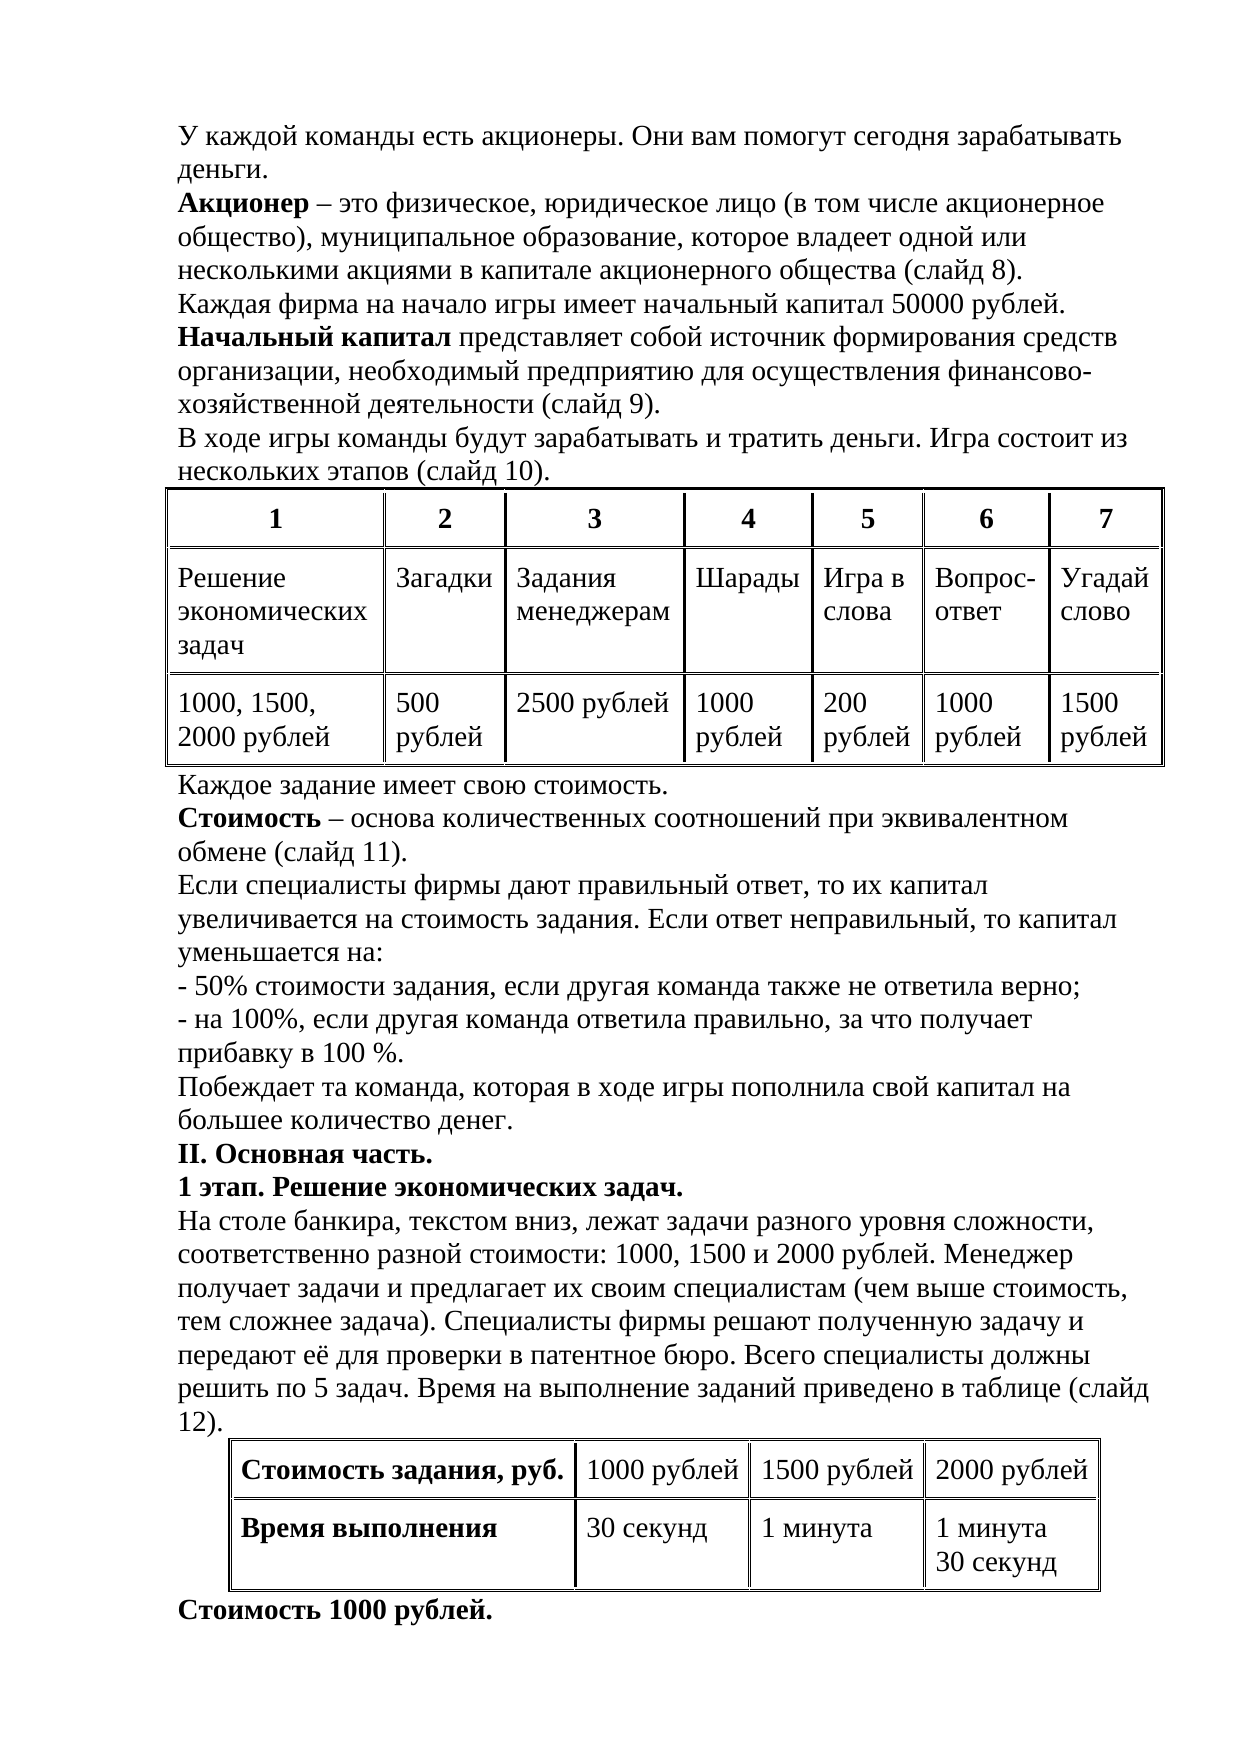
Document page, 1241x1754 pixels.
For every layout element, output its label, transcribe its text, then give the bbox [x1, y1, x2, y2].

table_header 1500 рублей [750, 1441, 924, 1496]
table_header 6 [924, 490, 1049, 546]
text Стоимость 1000 рублей. [177, 1592, 1152, 1625]
table_cell 1000 рублей [924, 675, 1049, 764]
text Начальный капитал представляет собой источник формирования средств организации, необходимый предприятию для осуществления финансово-хозяйственной деятельности (слайд 9). [177, 319, 1152, 420]
text Акционер – это физическое, юридическое лицо (в том числе акционерное общество), муниципальное образование, которое владеет одной или несколькими акциями в капитале акционерного общества (слайд 8). [177, 185, 1152, 286]
table_cell 1000, 1500, 2000 рублей [168, 671, 385, 764]
table_cell 30 секунд [575, 1500, 750, 1588]
table_cell Время выполнения [232, 1496, 575, 1588]
text II. Основная часть. [177, 1136, 1152, 1169]
text - 50% стоимости задания, если другая команда также не ответила верно; - на 100%, если другая команда ответила правильно, за что получает прибавку в 100 %. [177, 968, 1152, 1069]
table_header 2 [385, 489, 505, 546]
table_cell 1 минута [750, 1500, 924, 1588]
table_cell Игра в слова [814, 549, 922, 671]
text На столе банкира, текстом вниз, лежат задачи разного уровня сложности, соответственно разной стоимости: 1000, 1500 и 2000 рублей. Менеджер получает задачи и предлагает их своим специалистам (чем выше стоимость, тем сложнее задача). Специалисты фирмы решают полученную задачу и передают её для проверки в патентное бюро. Всего специалисты должны решить по 5 задач. Время на выполнение заданий приведено в таблице (слайд 12). [177, 1203, 1152, 1438]
table_header 7 [1049, 490, 1161, 546]
text 1 этап. Решение экономических задач. [177, 1169, 1152, 1203]
text Побеждает та команда, которая в ходе игры пополнила свой капитал на большее количество денег. [177, 1069, 1152, 1136]
table_cell 500 рублей [385, 675, 505, 764]
table_cell 1500 рублей [1049, 671, 1162, 764]
table_cell Задания менеджерам [507, 549, 683, 671]
table_header 3 [505, 490, 684, 546]
table_header Стоимость задания, руб. [230, 1439, 575, 1496]
table_header 1000 рублей [575, 1441, 750, 1496]
table_header 4 [684, 490, 812, 546]
text В ходе игры команды будут зарабатывать и тратить деньги. Игра состоит из нескольких этапов (слайд 10). [177, 420, 1152, 487]
table_cell 1 минута 30 секунд [925, 1496, 1098, 1588]
text Стоимость – основа количественных соотношений при эквивалентном обмене (слайд 11). [177, 800, 1152, 867]
table_cell 1000 рублей [684, 675, 812, 764]
table_header 1 [168, 490, 385, 546]
table_cell 200 рублей [812, 675, 924, 764]
text У каждой команды есть акционеры. Они вам помогут сегодня зарабатывать деньги. [177, 118, 1152, 185]
text Каждая фирма на начало игры имеет начальный капитал 50000 рублей. [177, 286, 1152, 319]
table_cell Шарады [686, 549, 811, 671]
table_header 5 [812, 490, 924, 546]
table_cell Загадки [386, 549, 504, 671]
table_cell 2500 рублей [505, 675, 684, 764]
text Каждое задание имеет свою стоимость. [177, 767, 1152, 800]
table_cell Решение экономических задач [166, 546, 385, 671]
table_header 2000 рублей [925, 1441, 1098, 1496]
text Если специалисты фирмы дают правильный ответ, то их капитал увеличивается на стоимость задания. Если ответ неправильный, то капитал уменьшается на: [177, 867, 1152, 968]
table_cell Вопрос-ответ [925, 549, 1048, 671]
table_cell Угадай слово [1049, 546, 1163, 671]
